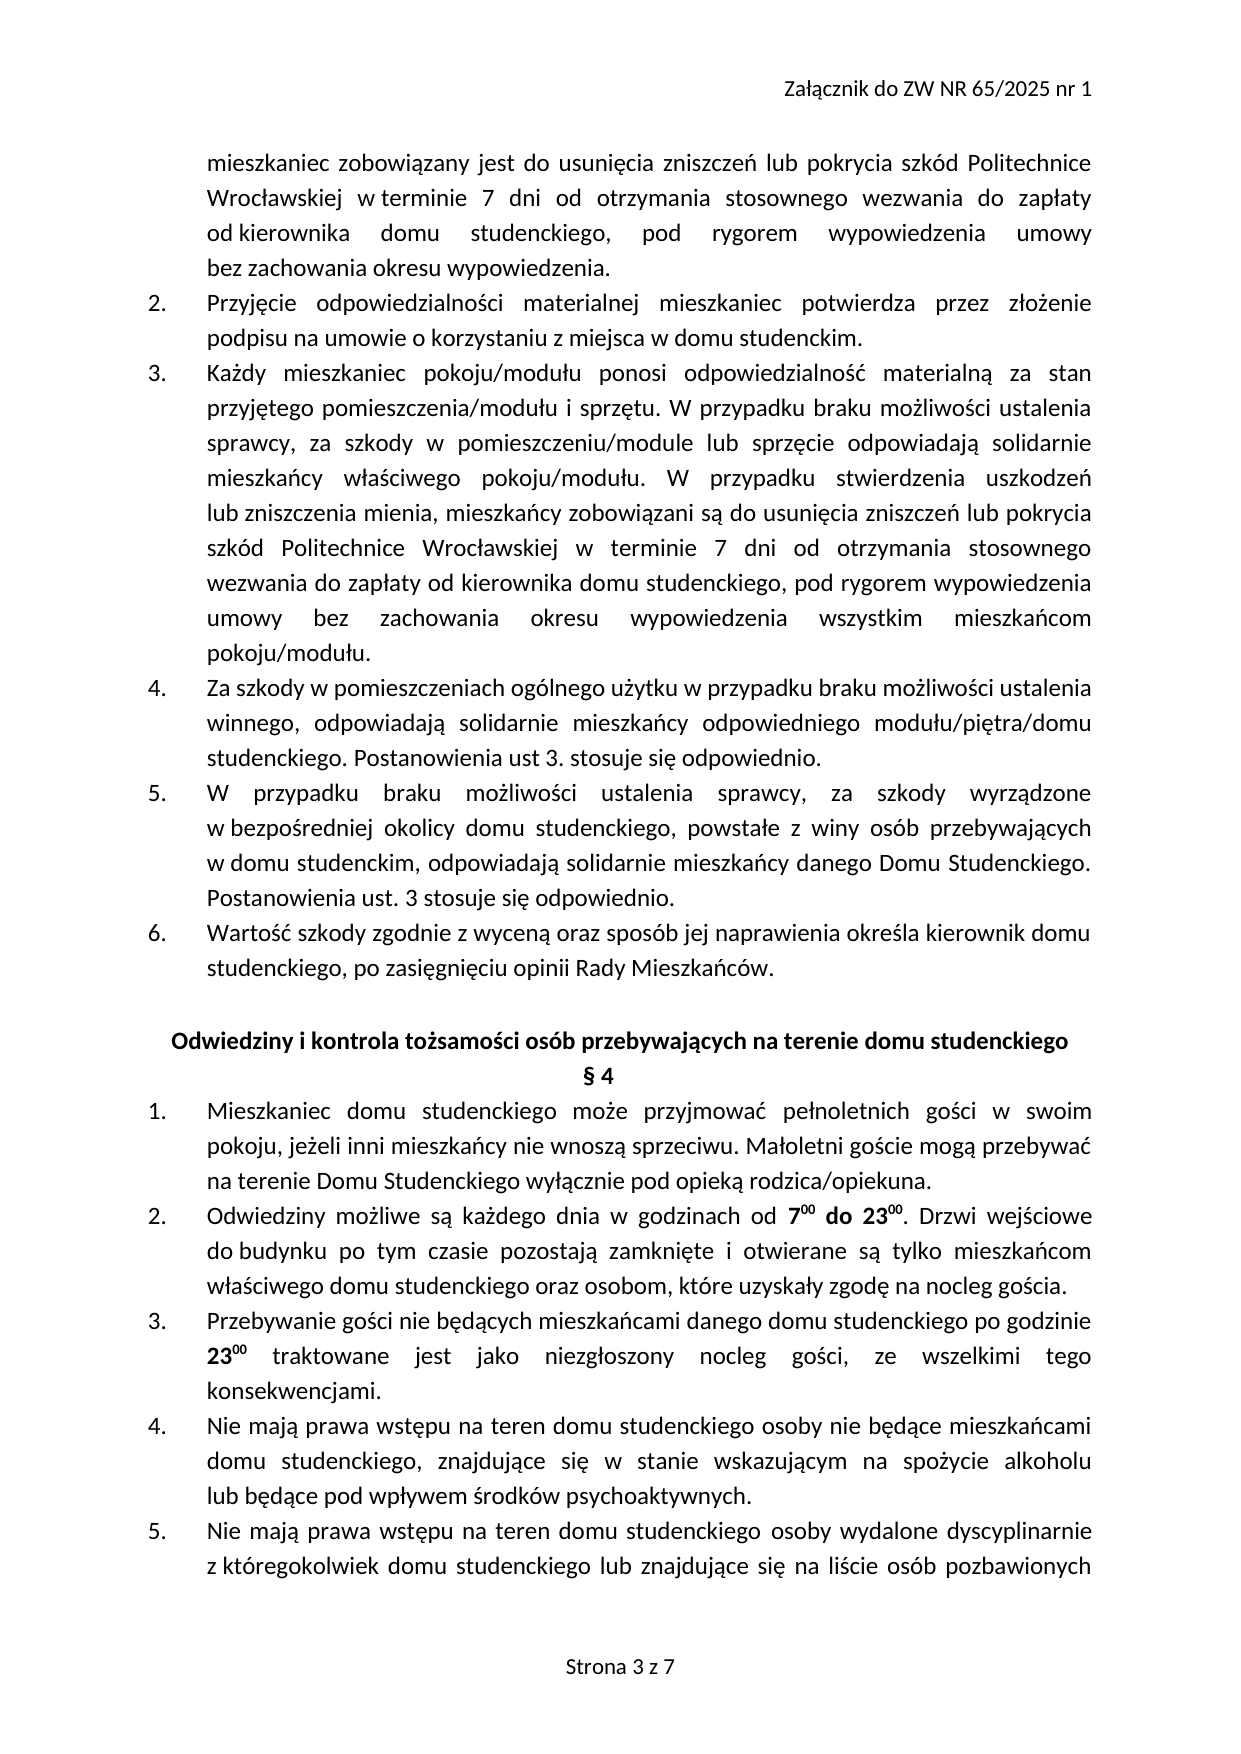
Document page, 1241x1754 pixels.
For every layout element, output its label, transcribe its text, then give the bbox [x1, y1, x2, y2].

list Przyjęcie odpowiedzialności materialnej mieszkaniec potwierdza przez złożenie podpisu na umowie o korzystaniu z miejsca w domu studenckim. [148, 288, 1093, 353]
list Każdy mieszkaniec pokoju/modułu ponosi odpowiedzialność materialną za stan przyjętego pomieszczenia/modułu i sprzętu. W przypadku braku możliwości ustalenia sprawcy, za szkody w pomieszczeniu/module lub sprzęcie odpowiadają solidarnie mieszkańcy właściwego pokoju/modułu. W przypadku stwierdzenia uszkodzeń lub zniszczenia mienia, mieszkańcy zobowiązani są do usunięcia zniszczeń lub pokrycia szkód Politechnice Wrocławskiej w terminie 7 dni od otrzymania stosownego wezwania do zapłaty od kierownika domu studenckiego, pod rygorem wypowiedzenia umowy bez zachowania okresu wypowiedzenia wszystkim mieszkańcom pokoju/modułu. [148, 358, 1093, 668]
list Mieszkaniec domu studenckiego może przyjmować gości w swoim pokoju, jeżeli inni mieszkańcy nie wnoszą sprzeciwu. Małoletni goście mogą przebywać na terenie Domu Studenckiego wyłącznie pod opieką rodzica/opiekuna. [148, 1095, 1093, 1196]
subtitle Odwiedziny i kontrola tożsamości osób przebywających na terenie domu studenckiego [148, 1025, 1093, 1056]
list W przypadku braku możliwości ustalenia sprawcy, za szkody wyrządzone w bezpośredniej okolicy domu studenckiego, powstałe z winy osób przebywających w domu studenckim, odpowiadają solidarnie mieszkańcy danego Domu Studenckiego. Postanowienia ust. 3 stosuje się odpowiednio. [148, 778, 1093, 913]
list Przebywanie gości nie będących mieszkańcami danego domu studenckiego po godzinie 2300 traktowane jest jako niezgłoszony nocleg gości, ze wszelkimi tego konsekwencjami. [148, 1305, 1093, 1406]
list Wartość szkody zgodnie z wyceną oraz sposób jej naprawienia określa kierownik domu studenckiego, po zasięgnięciu opinii Rady Mieszkańców. [148, 918, 1093, 983]
list Nie mają prawa wstępu na teren domu studenckiego osoby nie będące mieszkańcami domu studenckiego, znajdujące się w stanie wskazującym na spożycie alkoholu lub będące pod wpływem środków psychoaktywnych. [148, 1410, 1093, 1511]
list Odwiedziny możliwe są każdego dnia w godzinach od 700 do 2300. Drzwi wejściowe do budynku po tym czasie pozostają zamknięte i otwierane są tylko mieszkańcom właściwego domu studenckiego oraz osobom, które uzyskały zgodę na nocleg gościa. [148, 1200, 1093, 1301]
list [148, 148, 1093, 283]
list Za szkody w pomieszczeniach ogólnego użytku w przypadku braku możliwości ustalenia winnego, odpowiadają solidarnie mieszkańcy odpowiedniego modułu/piętra/domu studenckiego. Postanowienia ust 3. stosuje się odpowiednio. [148, 673, 1093, 773]
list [148, 1515, 1093, 1581]
